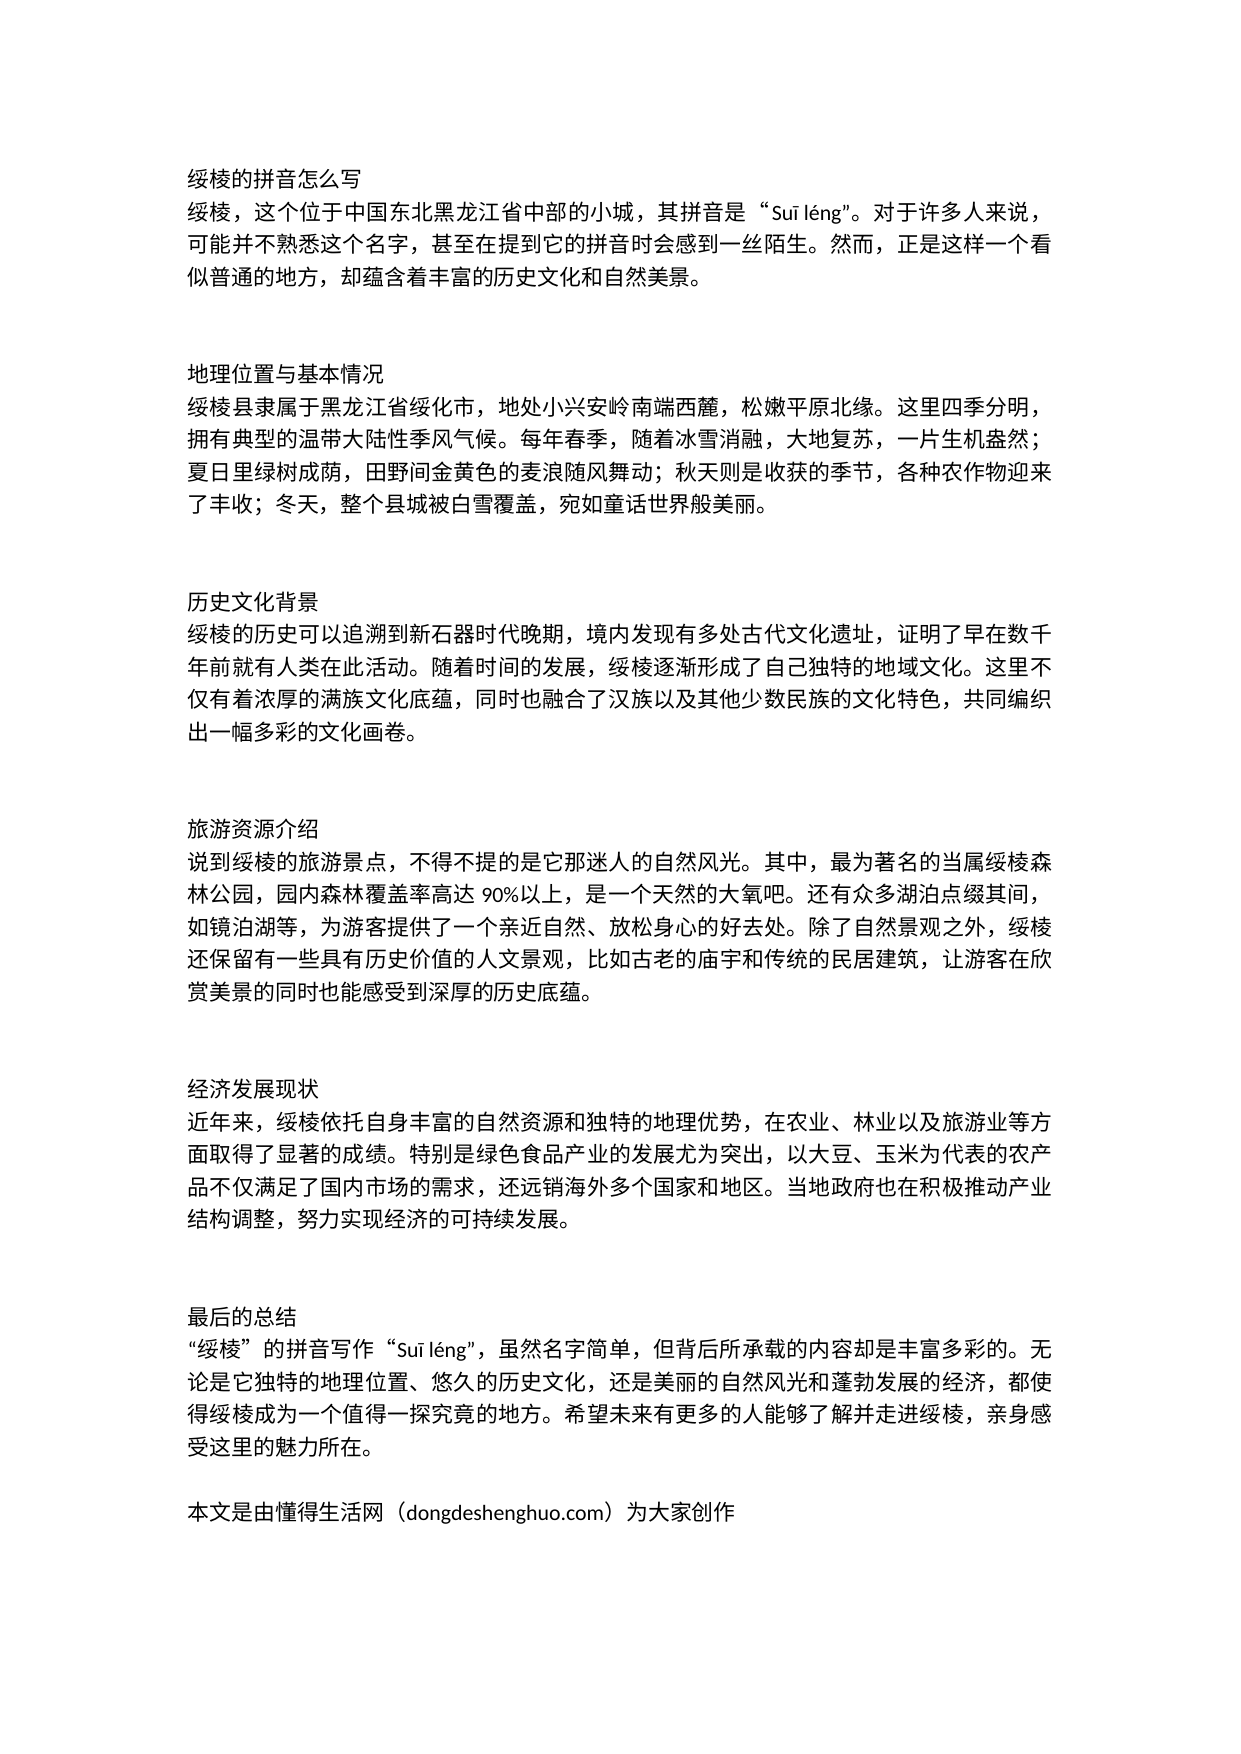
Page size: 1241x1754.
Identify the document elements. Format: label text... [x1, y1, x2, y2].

text 绥棱的拼音怎么写 [187, 162, 1053, 194]
text 说到绥棱的旅游景点，不得不提的是它那迷人的自然风光。其中，最为著名的当属绥棱森林公园，园内森林覆盖率高达90%以上，是一个天然的大氧吧。还有众多湖泊点缀其间，如镜泊湖等，为游客提供了一个亲近自然、放松身心的好去处。除了自然景观之外，绥棱还保留有一些具有历史价值的人文景观，比如古老的庙宇和传统的民居建筑，让游客在欣赏美景的同时也能感受到深厚的历史底蕴。 [187, 844, 1053, 1007]
text 旅游资源介绍 [187, 812, 1053, 844]
text 地理位置与基本情况 [187, 357, 1053, 389]
text 经济发展现状 [187, 1072, 1053, 1104]
text 历史文化背景 [187, 584, 1053, 617]
text 绥棱县隶属于黑龙江省绥化市，地处小兴安岭南端西麓，松嫩平原北缘。这里四季分明，拥有典型的温带大陆性季风气候。每年春季，随着冰雪消融，大地复苏，一片生机盎然；夏日里绿树成荫，田野间金黄色的麦浪随风舞动；秋天则是收获的季节，各种农作物迎来了丰收；冬天，整个县城被白雪覆盖，宛如童话世界般美丽。 [187, 389, 1053, 519]
text 绥棱的历史可以追溯到新石器时代晚期，境内发现有多处古代文化遗址，证明了早在数千年前就有人类在此活动。随着时间的发展，绥棱逐渐形成了自己独特的地域文化。这里不仅有着浓厚的满族文化底蕴，同时也融合了汉族以及其他少数民族的文化特色，共同编织出一幅多彩的文化画卷。 [187, 617, 1053, 747]
text 本文是由懂得生活网（dongdeshenghuo.com）为大家创作 [187, 1494, 1053, 1527]
text 绥棱，这个位于中国东北黑龙江省中部的小城，其拼音是“Suī léng”。对于许多人来说，可能并不熟悉这个名字，甚至在提到它的拼音时会感到一丝陌生。然而，正是这样一个看似普通的地方，却蕴含着丰富的历史文化和自然美景。 [187, 194, 1053, 292]
text “绥棱”的拼音写作“Suī léng”，虽然名字简单，但背后所承载的内容却是丰富多彩的。无论是它独特的地理位置、悠久的历史文化，还是美丽的自然风光和蓬勃发展的经济，都使得绥棱成为一个值得一探究竟的地方。希望未来有更多的人能够了解并走进绥棱，亲身感受这里的魅力所在。 [187, 1332, 1053, 1462]
text 近年来，绥棱依托自身丰富的自然资源和独特的地理优势，在农业、林业以及旅游业等方面取得了显著的成绩。特别是绿色食品产业的发展尤为突出，以大豆、玉米为代表的农产品不仅满足了国内市场的需求，还远销海外多个国家和地区。当地政府也在积极推动产业结构调整，努力实现经济的可持续发展。 [187, 1104, 1053, 1234]
text 最后的总结 [187, 1299, 1053, 1332]
